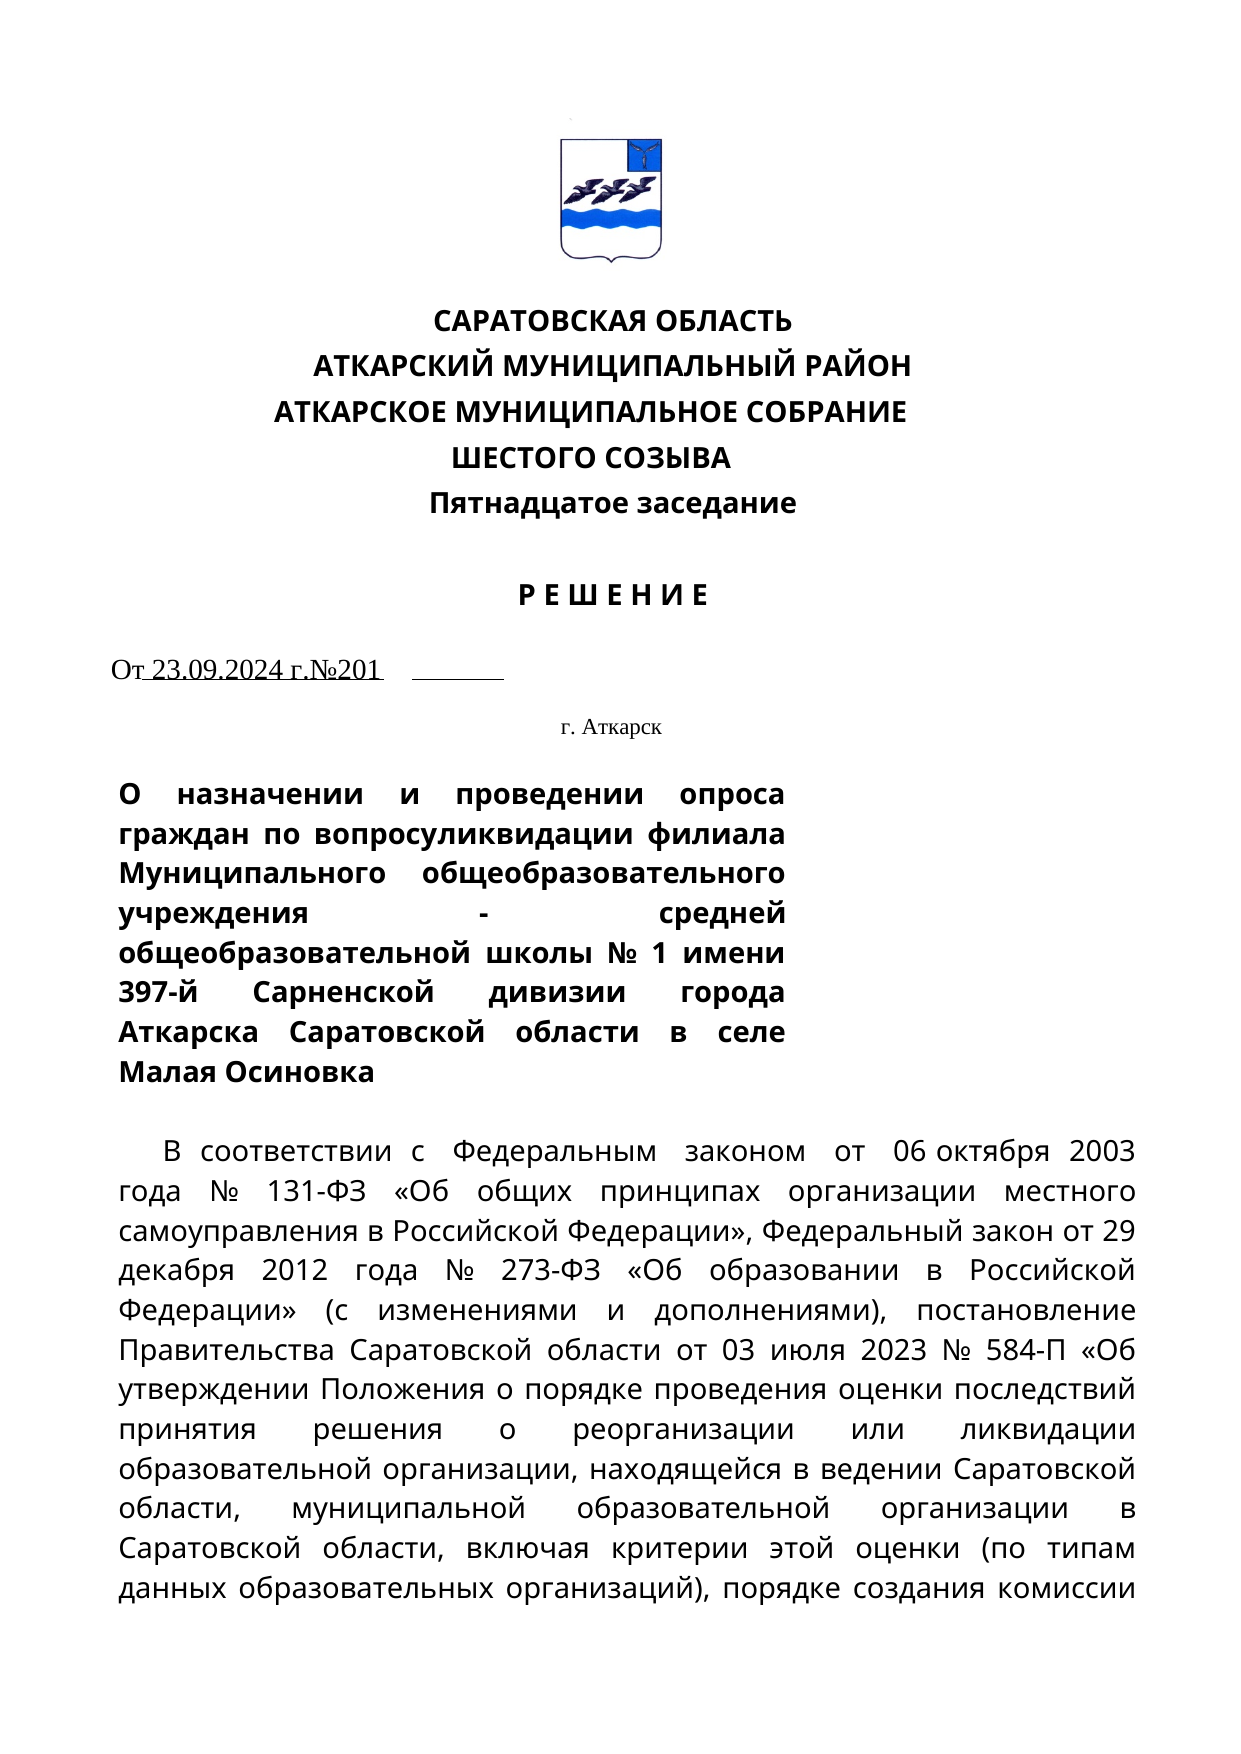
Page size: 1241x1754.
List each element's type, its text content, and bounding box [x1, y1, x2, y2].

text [118, 1131, 1137, 1607]
picture [556, 118, 669, 288]
text г. Аткарск [487, 713, 1122, 740]
table_header САРАТОВСКАЯ ОБЛАСТЬ АТКАРСКИЙ МУНИЦИПАЛЬНЫЙ РАЙОН АТКАРСКОЕ МУНИЦИПАЛЬНОЕ СОБРАНИЕ ШЕСТОГО СОЗЫВА Пятнадцатое заседание Р Е Ш Е Н И Е От 23.09.2024 г.№201 [103, 118, 1122, 713]
table_header О назначении и проведении опроса граждан по вопросуликвидации филиала Муниципального общеобразовательного учреждения - средней общеобразовательной школы № 1 имени 397-й Сарненской дивизии города Аткарска Саратовской области в селе Малая Осиновка [107, 773, 797, 1091]
